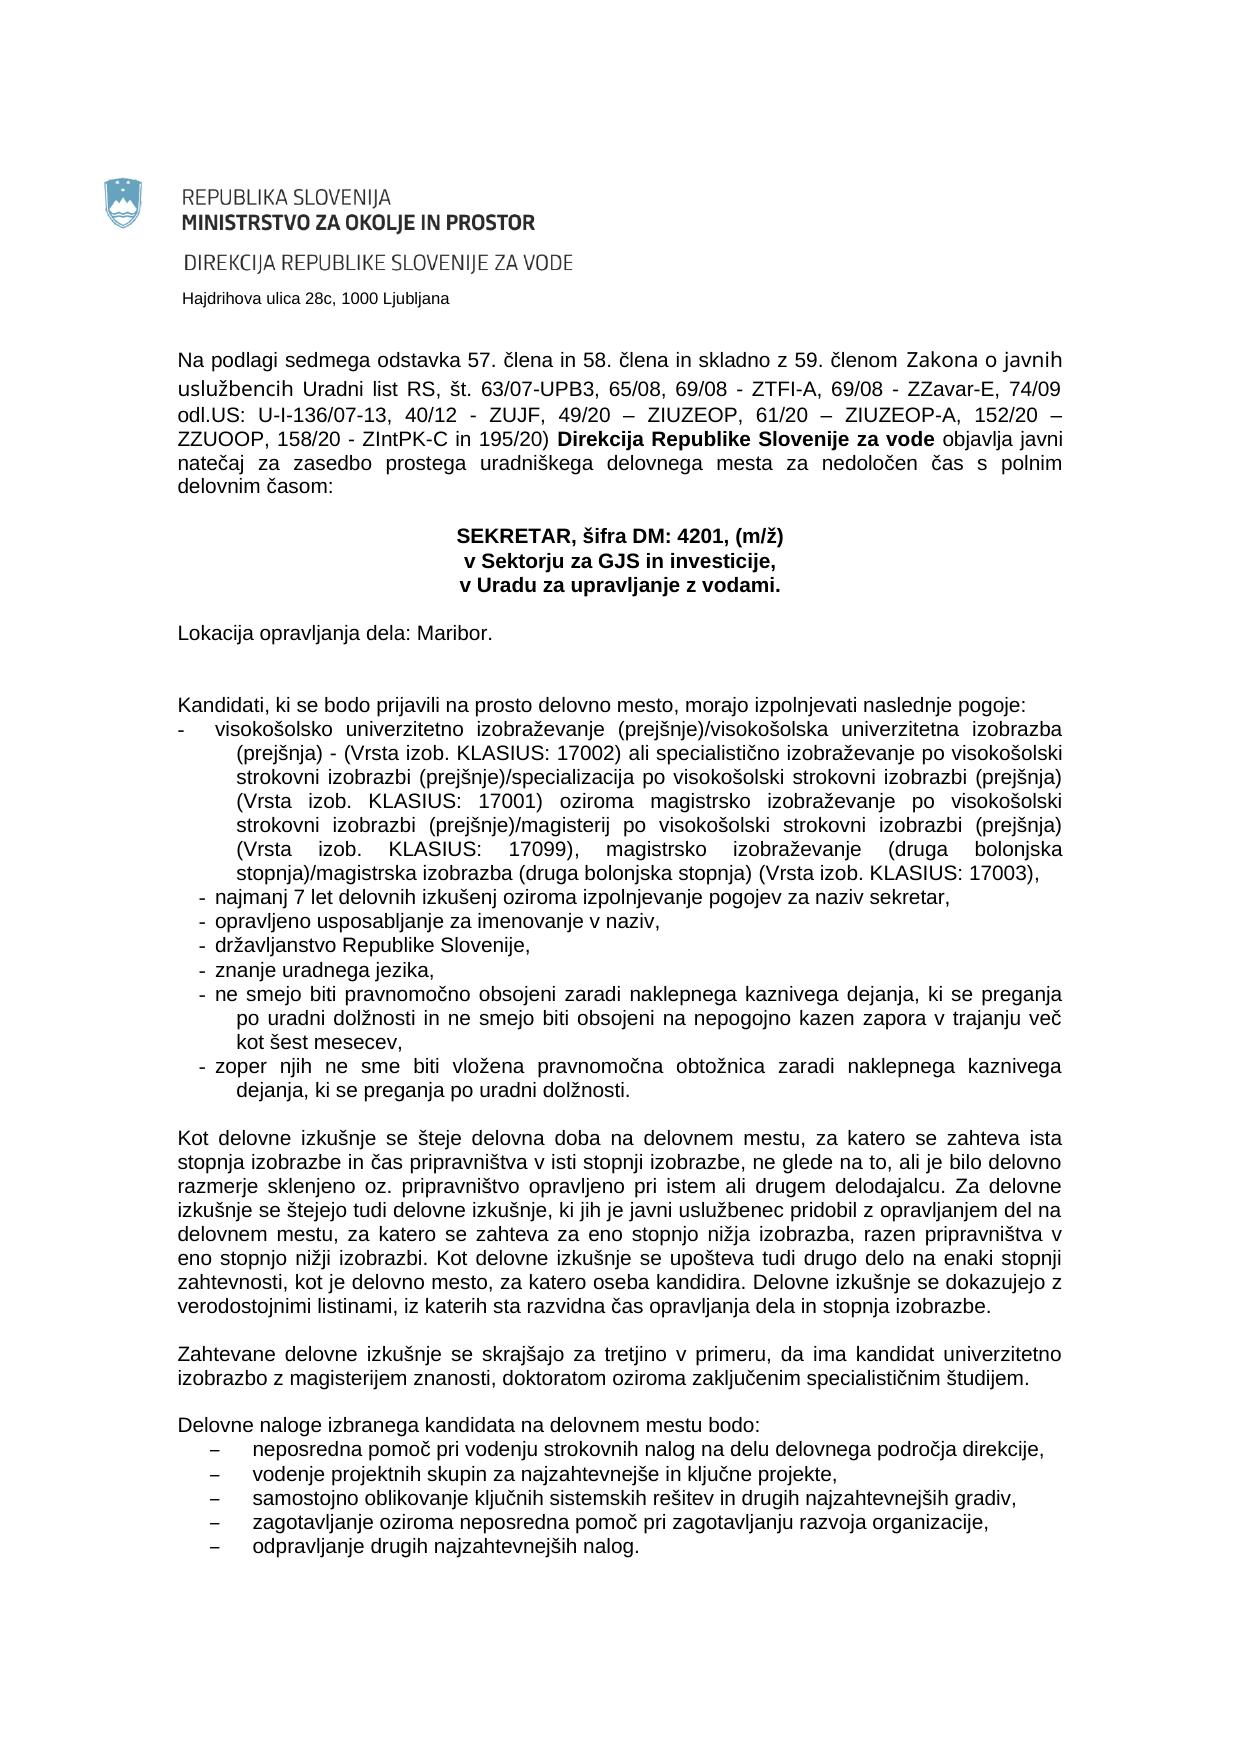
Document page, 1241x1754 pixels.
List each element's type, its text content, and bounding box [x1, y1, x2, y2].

list znanje uradnega jezika, [199, 957, 1063, 982]
list zagotavljanje oziroma neposredna pomoč pri zagotavljanju razvoja organizacije, [215, 1509, 1063, 1533]
text Kot delovne izkušnje se šteje delovna doba na delovnem mestu, za katero se zahteva ista stopnja izobrazbe in čas pripravništva v isti stopnji izobrazbe, ne glede na to, ali je bilo delovno razmerje sklenjeno oz. pripravništvo opravljeno pri istem ali drugem delodajalcu. Za delovne izkušnje se štejejo tudi delovne izkušnje, ki jih je javni uslužbenec pridobil z opravljanjem del na delovnem mestu, za katero se zahteva za eno stopnjo nižja izobrazba, razen pripravništva v eno stopnjo nižji izobrazbi. Kot delovne izkušnje se upošteva tudi drugo delo na enaki stopnji zahtevnosti, kot je delovno mesto, za katero oseba kandidira. Delovne izkušnje se dokazujejo z verodostojnimi listinami, iz katerih sta razvidna čas opravljanja dela in stopnja izobrazbe. [177, 1126, 1063, 1317]
list samostojno oblikovanje ključnih sistemskih rešitev in drugih najzahtevnejših gradiv, [215, 1485, 1063, 1509]
text v Uradu za upravljanje z vodami. [177, 573, 1063, 597]
list opravljeno usposabljanje za imenovanje v naziv, [199, 909, 1063, 933]
list najmanj 7 let delovnih izkušenj oziroma izpolnjevanje pogojev za naziv sekretar, [199, 885, 1063, 909]
list vodenje projektnih skupin za najzahtevnejše in ključne projekte, [215, 1461, 1063, 1485]
list visokošolsko univerzitetno izobraževanje (prejšnje)/visokošolska univerzitetna izobrazba (prejšnja) - (Vrsta izob. KLASIUS: 17002) ali specialistično izobraževanje po visokošolski strokovni izobrazbi (prejšnje)/specializacija po visokošolski strokovni izobrazbi (prejšnja) (Vrsta izob. KLASIUS: 17001) oziroma magistrsko izobraževanje po visokošolski strokovni izobrazbi (prejšnje)/magisterij po visokošolski strokovni izobrazbi (prejšnja) (Vrsta izob. KLASIUS: 17099), magistrsko izobraževanje (druga bolonjska stopnja)/magistrska izobrazba (druga bolonjska stopnja) (Vrsta izob. KLASIUS: 17003), [177, 717, 1063, 885]
list ne smejo biti pravnomočno obsojeni zaradi naklepnega kaznivega dejanja, ki se preganja po uradni dolžnosti in ne smejo biti obsojeni na nepogojno kazen zapora v trajanju več kot šest mesecev, [199, 982, 1063, 1054]
text SEKRETAR, šifra DM: 4201, (m/ž) [177, 522, 1063, 549]
list državljanstvo Republike Slovenije, [199, 933, 1063, 957]
text Delovne naloge izbranega kandidata na delovnem mestu bodo: [177, 1413, 1063, 1437]
list zoper njih ne sme biti vložena pravnomočna obtožnica zaradi naklepnega kaznivega dejanja, ki se preganja po uradni dolžnosti. [199, 1054, 1063, 1102]
text Kandidati, ki se bodo prijavili na prosto delovno mesto, morajo izpolnjevati naslednje pogoje: [177, 693, 1063, 717]
text Na podlagi sedmega odstavka 57. člena in 58. člena in skladno z 59. členom Zakona o javnih uslužbencih Uradni list RS, št. 63/07-UPB3, 65/08, 69/08 - ZTFI-A, 69/08 - ZZavar-E, 74/09 odl.US: U-I-136/07-13, 40/12 - ZUJF, 49/20 – ZIUZEOP, 61/20 – ZIUZEOP-A, 152/20 – ZZUOOP, 158/20 - ZIntPK-C in 195/20) Direkcija Republike Slovenije za vode objavlja javni natečaj za zasedbo prostega uradniškega delovnega mesta za nedoločen čas s polnim delovnim časom: [177, 346, 1063, 498]
text v Sektorju za GJS in investicije, [177, 549, 1063, 573]
list odpravljanje drugih najzahtevnejših nalog. [215, 1533, 1063, 1558]
list neposredna pomoč pri vodenju strokovnih nalog na delu delovnega področja direkcije, [215, 1437, 1063, 1461]
picture [103, 177, 573, 274]
text Zahtevane delovne izkušnje se skrajšajo za tretjino v primeru, da ima kandidat univerzitetno izobrazbo z magisterijem znanosti, doktoratom oziroma zaključenim specialističnim študijem. [177, 1341, 1063, 1389]
text Lokacija opravljanja dela: Maribor. [177, 621, 1063, 645]
